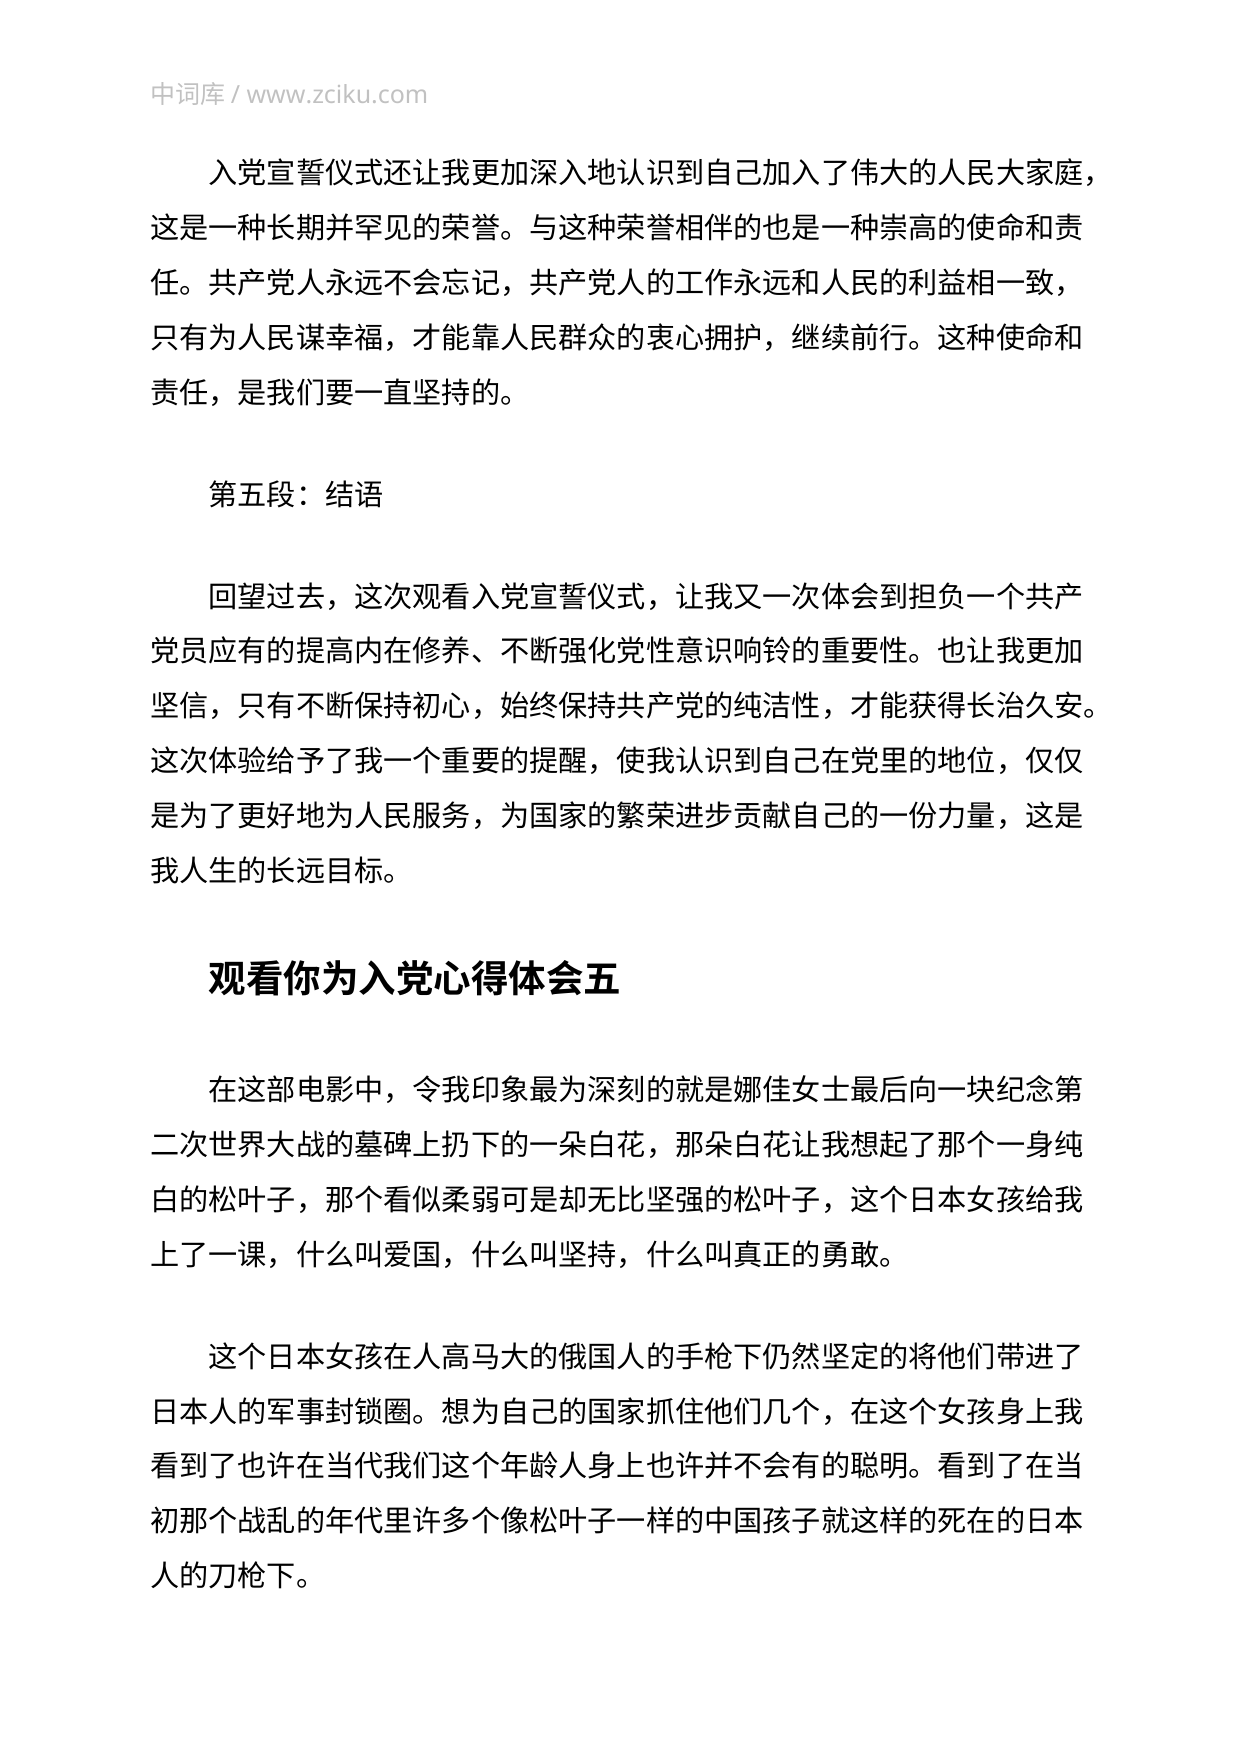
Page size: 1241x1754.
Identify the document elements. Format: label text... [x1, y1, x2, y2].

text 入党宣誓仪式还让我更加深入地认识到自己加入了伟大的人民大家庭，这是一种长期并罕见的荣誉。与这种荣誉相伴的也是一种崇高的使命和责任。共产党人永远不会忘记，共产党人的工作永远和人民的利益相一致，只有为人民谋幸福，才能靠人民群众的衷心拥护，继续前行。这种使命和责任，是我们要一直坚持的。 [150, 150, 1090, 412]
text 第五段：结语 [150, 471, 1090, 514]
text 观看你为入党心得体会五 [150, 949, 1090, 1004]
text 这个日本女孩在人高马大的俄国人的手枪下仍然坚定的将他们带进了日本人的军事封锁圈。想为自己的国家抓住他们几个，在这个女孩身上我看到了也许在当代我们这个年龄人身上也许并不会有的聪明。看到了在当初那个战乱的年代里许多个像松叶子一样的中国孩子就这样的死在的日本人的刀枪下。 [150, 1333, 1090, 1595]
text 回望过去，这次观看入党宣誓仪式，让我又一次体会到担负一个共产党员应有的提高内在修养、不断强化党性意识响铃的重要性。也让我更加坚信，只有不断保持初心，始终保持共产党的纯洁性，才能获得长治久安。这次体验给予了我一个重要的提醒，使我认识到自己在党里的地位，仅仅是为了更好地为人民服务，为国家的繁荣进步贡献自己的一份力量，这是我人生的长远目标。 [150, 573, 1090, 890]
text 在这部电影中，令我印象最为深刻的就是娜佳女士最后向一块纪念第二次世界大战的墓碑上扔下的一朵白花，那朵白花让我想起了那个一身纯白的松叶子，那个看似柔弱可是却无比坚强的松叶子，这个日本女孩给我上了一课，什么叫爱国，什么叫坚持，什么叫真正的勇敢。 [150, 1067, 1090, 1274]
